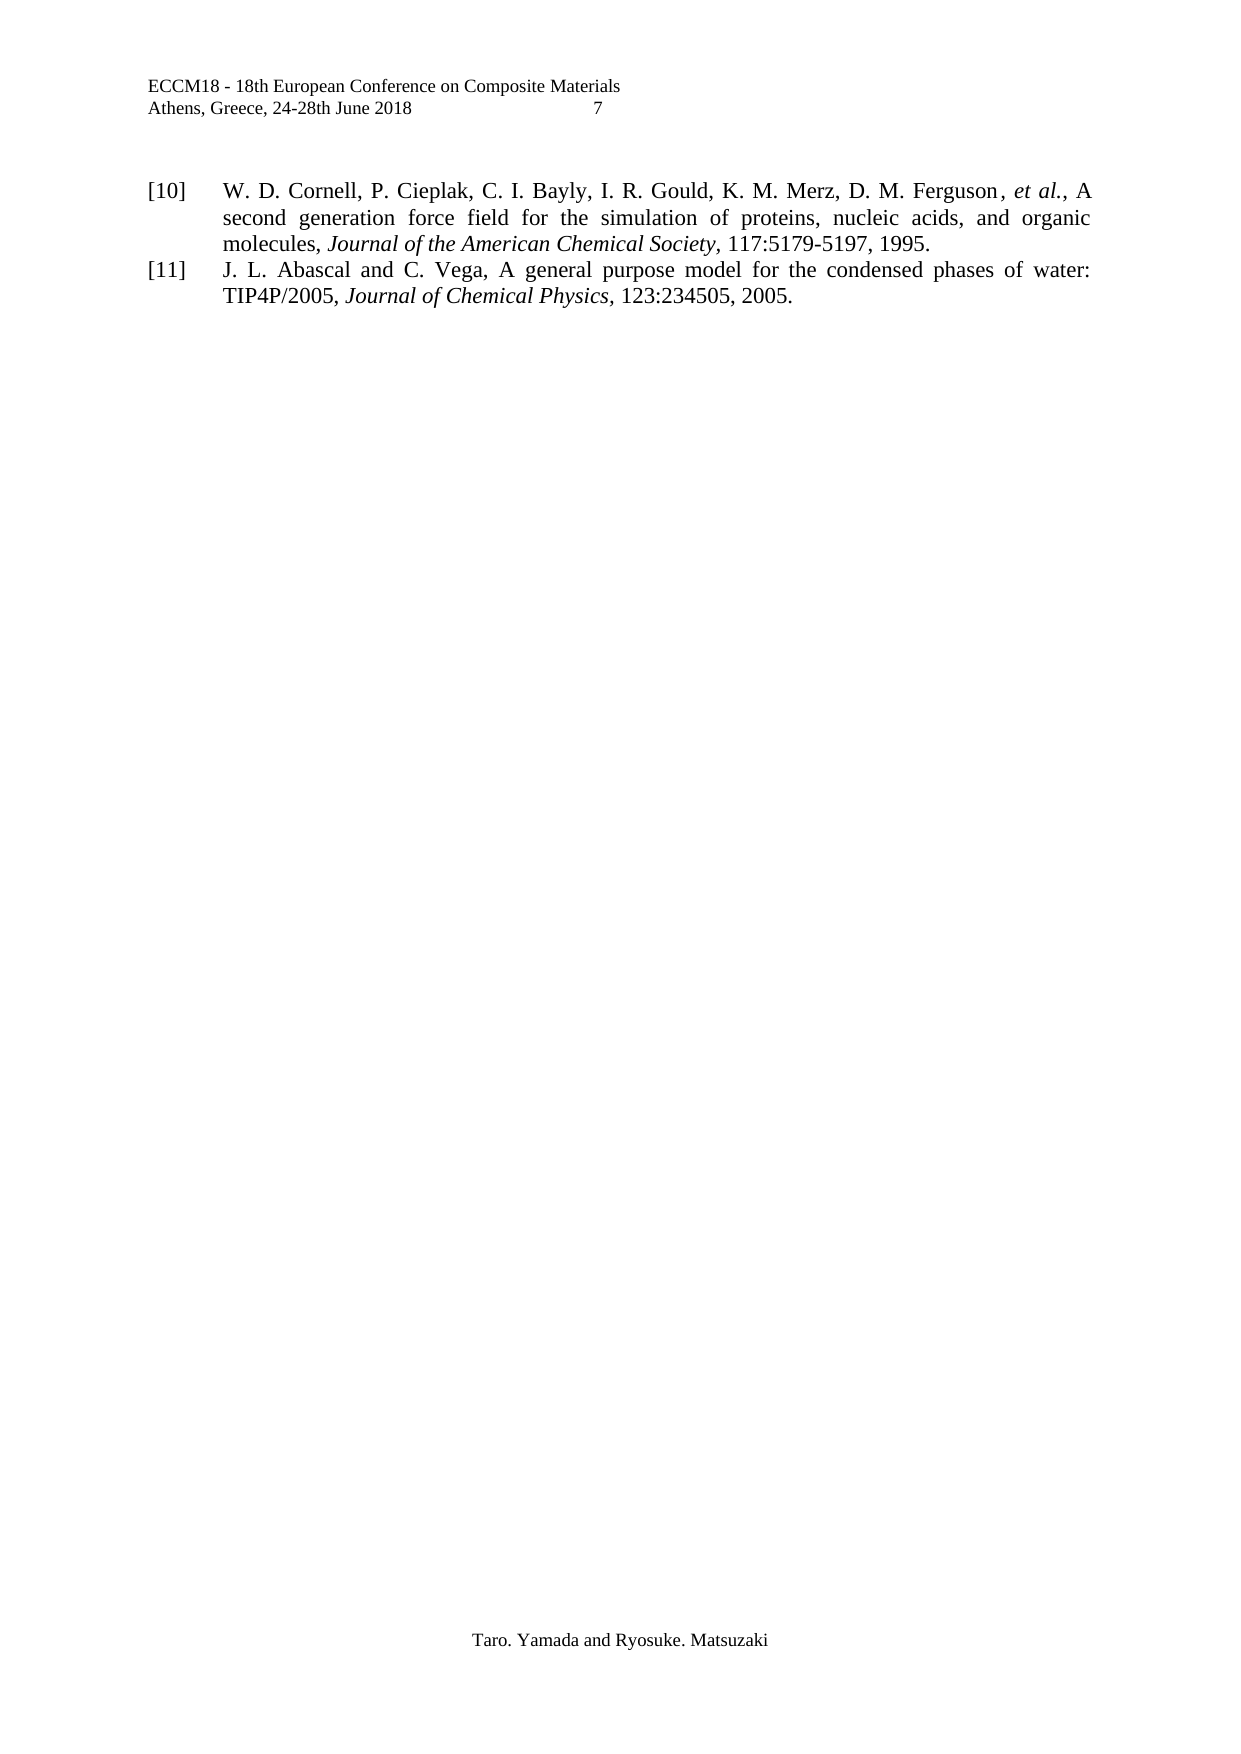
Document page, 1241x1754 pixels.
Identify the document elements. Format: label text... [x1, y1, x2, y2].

text [11] J. L. Abascal and C. Vega, A general purpose model for the condensed phases of water: TIP4P/2005, Journal of Chemical Physics, 123:234505, 2005. [148, 256, 1092, 309]
text [10] W. D. Cornell, P. Cieplak, C. I. Bayly, I. R. Gould, K. M. Merz, D. M. Ferguson, et al., A second generation force field for the simulation of proteins, nucleic acids, and organic molecules, Journal of the American Chemical Society, 117:5179-5197, 1995. [148, 177, 1092, 256]
